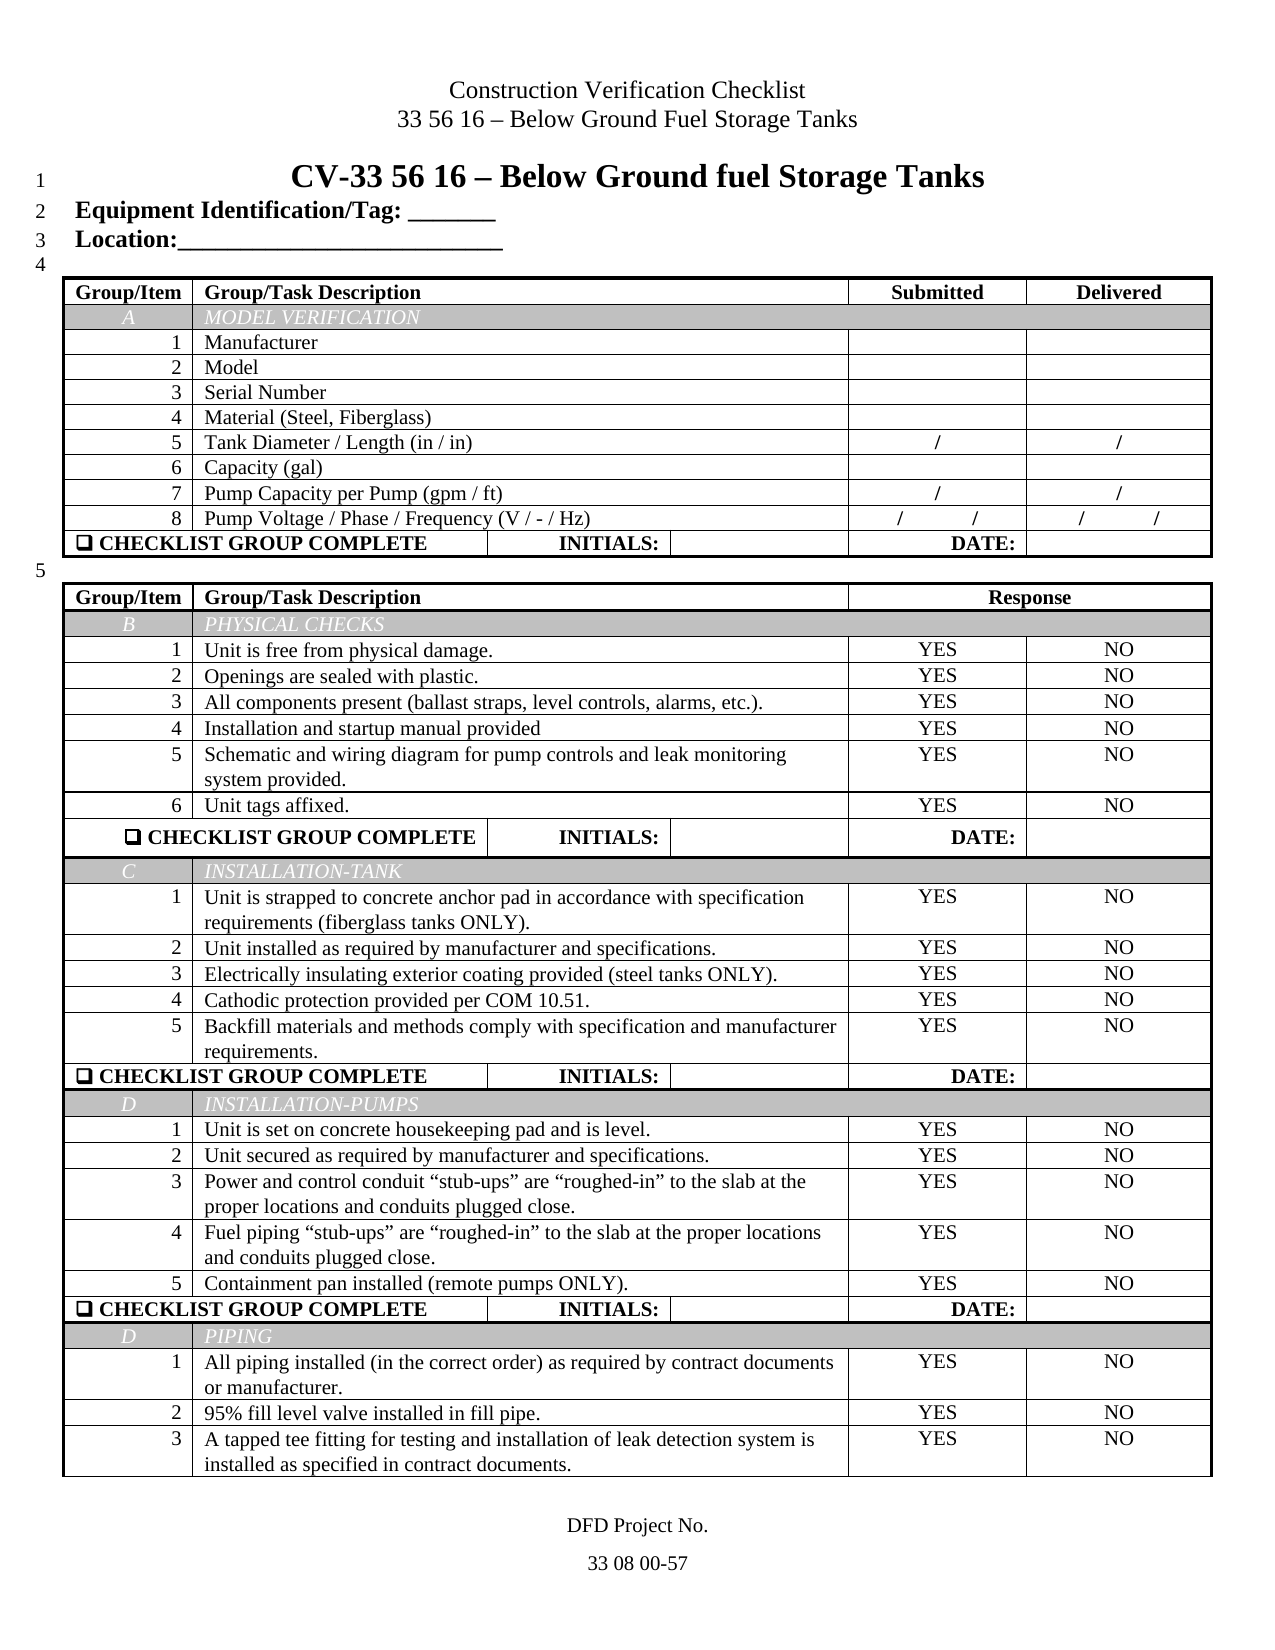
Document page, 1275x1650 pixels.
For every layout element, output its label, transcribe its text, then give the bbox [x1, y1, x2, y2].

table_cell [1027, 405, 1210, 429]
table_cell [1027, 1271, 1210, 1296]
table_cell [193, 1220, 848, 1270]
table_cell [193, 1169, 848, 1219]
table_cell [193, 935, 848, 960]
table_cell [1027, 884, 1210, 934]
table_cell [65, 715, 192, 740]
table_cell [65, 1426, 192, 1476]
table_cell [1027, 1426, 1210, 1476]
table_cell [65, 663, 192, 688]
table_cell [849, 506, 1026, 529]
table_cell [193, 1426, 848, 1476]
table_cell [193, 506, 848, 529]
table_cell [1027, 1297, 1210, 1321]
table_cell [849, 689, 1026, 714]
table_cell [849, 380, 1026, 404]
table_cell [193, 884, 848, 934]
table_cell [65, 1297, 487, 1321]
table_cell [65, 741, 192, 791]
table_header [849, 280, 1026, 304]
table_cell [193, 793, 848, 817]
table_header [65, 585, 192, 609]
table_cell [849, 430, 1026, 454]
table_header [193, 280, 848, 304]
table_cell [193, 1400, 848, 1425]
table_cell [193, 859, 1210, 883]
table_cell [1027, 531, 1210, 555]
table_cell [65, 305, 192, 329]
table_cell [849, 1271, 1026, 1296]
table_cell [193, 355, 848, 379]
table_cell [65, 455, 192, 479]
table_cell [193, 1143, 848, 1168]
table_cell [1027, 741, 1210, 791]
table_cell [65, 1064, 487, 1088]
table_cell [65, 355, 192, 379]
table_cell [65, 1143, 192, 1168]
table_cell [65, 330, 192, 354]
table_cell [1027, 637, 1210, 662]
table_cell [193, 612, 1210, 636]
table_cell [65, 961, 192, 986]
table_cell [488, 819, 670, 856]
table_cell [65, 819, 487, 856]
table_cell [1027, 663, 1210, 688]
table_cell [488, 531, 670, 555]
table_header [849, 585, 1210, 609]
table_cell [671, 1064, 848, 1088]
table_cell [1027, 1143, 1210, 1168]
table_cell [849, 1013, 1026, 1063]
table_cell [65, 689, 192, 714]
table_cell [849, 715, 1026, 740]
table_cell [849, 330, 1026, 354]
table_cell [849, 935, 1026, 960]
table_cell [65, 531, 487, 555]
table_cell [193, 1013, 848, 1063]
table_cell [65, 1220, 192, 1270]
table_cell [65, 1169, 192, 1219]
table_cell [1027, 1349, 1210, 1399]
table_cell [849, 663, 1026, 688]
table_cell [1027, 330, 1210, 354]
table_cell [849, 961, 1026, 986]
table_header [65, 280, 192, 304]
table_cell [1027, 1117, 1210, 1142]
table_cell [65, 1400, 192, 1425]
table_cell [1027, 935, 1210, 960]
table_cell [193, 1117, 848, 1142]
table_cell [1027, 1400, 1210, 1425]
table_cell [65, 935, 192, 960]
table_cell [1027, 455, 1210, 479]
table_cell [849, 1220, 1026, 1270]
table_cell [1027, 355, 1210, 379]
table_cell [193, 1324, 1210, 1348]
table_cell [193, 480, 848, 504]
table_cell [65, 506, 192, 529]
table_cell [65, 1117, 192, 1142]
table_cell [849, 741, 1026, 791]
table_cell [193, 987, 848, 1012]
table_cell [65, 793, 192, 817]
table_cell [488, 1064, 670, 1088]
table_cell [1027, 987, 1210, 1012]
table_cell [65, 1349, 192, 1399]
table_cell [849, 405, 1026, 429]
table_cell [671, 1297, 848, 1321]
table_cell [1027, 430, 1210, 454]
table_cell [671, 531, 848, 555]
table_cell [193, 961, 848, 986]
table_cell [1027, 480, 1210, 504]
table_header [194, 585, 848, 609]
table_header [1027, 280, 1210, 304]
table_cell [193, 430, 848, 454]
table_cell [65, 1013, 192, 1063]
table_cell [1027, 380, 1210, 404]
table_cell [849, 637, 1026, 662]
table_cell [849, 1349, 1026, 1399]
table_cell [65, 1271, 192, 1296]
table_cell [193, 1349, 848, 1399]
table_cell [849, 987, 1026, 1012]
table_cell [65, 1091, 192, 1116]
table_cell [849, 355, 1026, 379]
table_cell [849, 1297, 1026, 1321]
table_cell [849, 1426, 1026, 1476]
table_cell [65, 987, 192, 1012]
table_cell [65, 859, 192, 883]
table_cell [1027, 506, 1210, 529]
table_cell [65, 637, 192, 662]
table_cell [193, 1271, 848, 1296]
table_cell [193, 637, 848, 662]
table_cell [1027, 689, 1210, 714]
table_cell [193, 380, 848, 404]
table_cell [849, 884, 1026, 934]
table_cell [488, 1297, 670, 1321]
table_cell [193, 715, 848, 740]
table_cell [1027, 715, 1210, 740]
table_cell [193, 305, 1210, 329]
text CV-33 56 16 – Below Ground fuel Storage Tanks [75, 157, 1200, 195]
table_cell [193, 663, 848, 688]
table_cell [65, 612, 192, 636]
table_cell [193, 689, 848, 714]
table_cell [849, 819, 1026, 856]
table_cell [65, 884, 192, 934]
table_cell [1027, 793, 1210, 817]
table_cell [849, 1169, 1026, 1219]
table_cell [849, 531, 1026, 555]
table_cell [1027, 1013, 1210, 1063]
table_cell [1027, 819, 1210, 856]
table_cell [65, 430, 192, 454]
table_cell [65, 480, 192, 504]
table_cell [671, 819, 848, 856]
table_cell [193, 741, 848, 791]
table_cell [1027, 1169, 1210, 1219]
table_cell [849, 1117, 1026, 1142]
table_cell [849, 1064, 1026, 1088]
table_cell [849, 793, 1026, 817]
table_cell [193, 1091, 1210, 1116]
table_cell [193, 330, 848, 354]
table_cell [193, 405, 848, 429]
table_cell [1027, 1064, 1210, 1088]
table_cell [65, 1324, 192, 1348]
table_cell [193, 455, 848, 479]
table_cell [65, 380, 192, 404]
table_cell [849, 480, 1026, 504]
text Equipment Identification/Tag: _______ [75, 195, 1200, 224]
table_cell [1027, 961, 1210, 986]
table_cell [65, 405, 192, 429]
text Location:__________________________ [75, 224, 1200, 252]
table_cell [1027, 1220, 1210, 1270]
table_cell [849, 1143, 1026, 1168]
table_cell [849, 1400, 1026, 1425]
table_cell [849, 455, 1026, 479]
